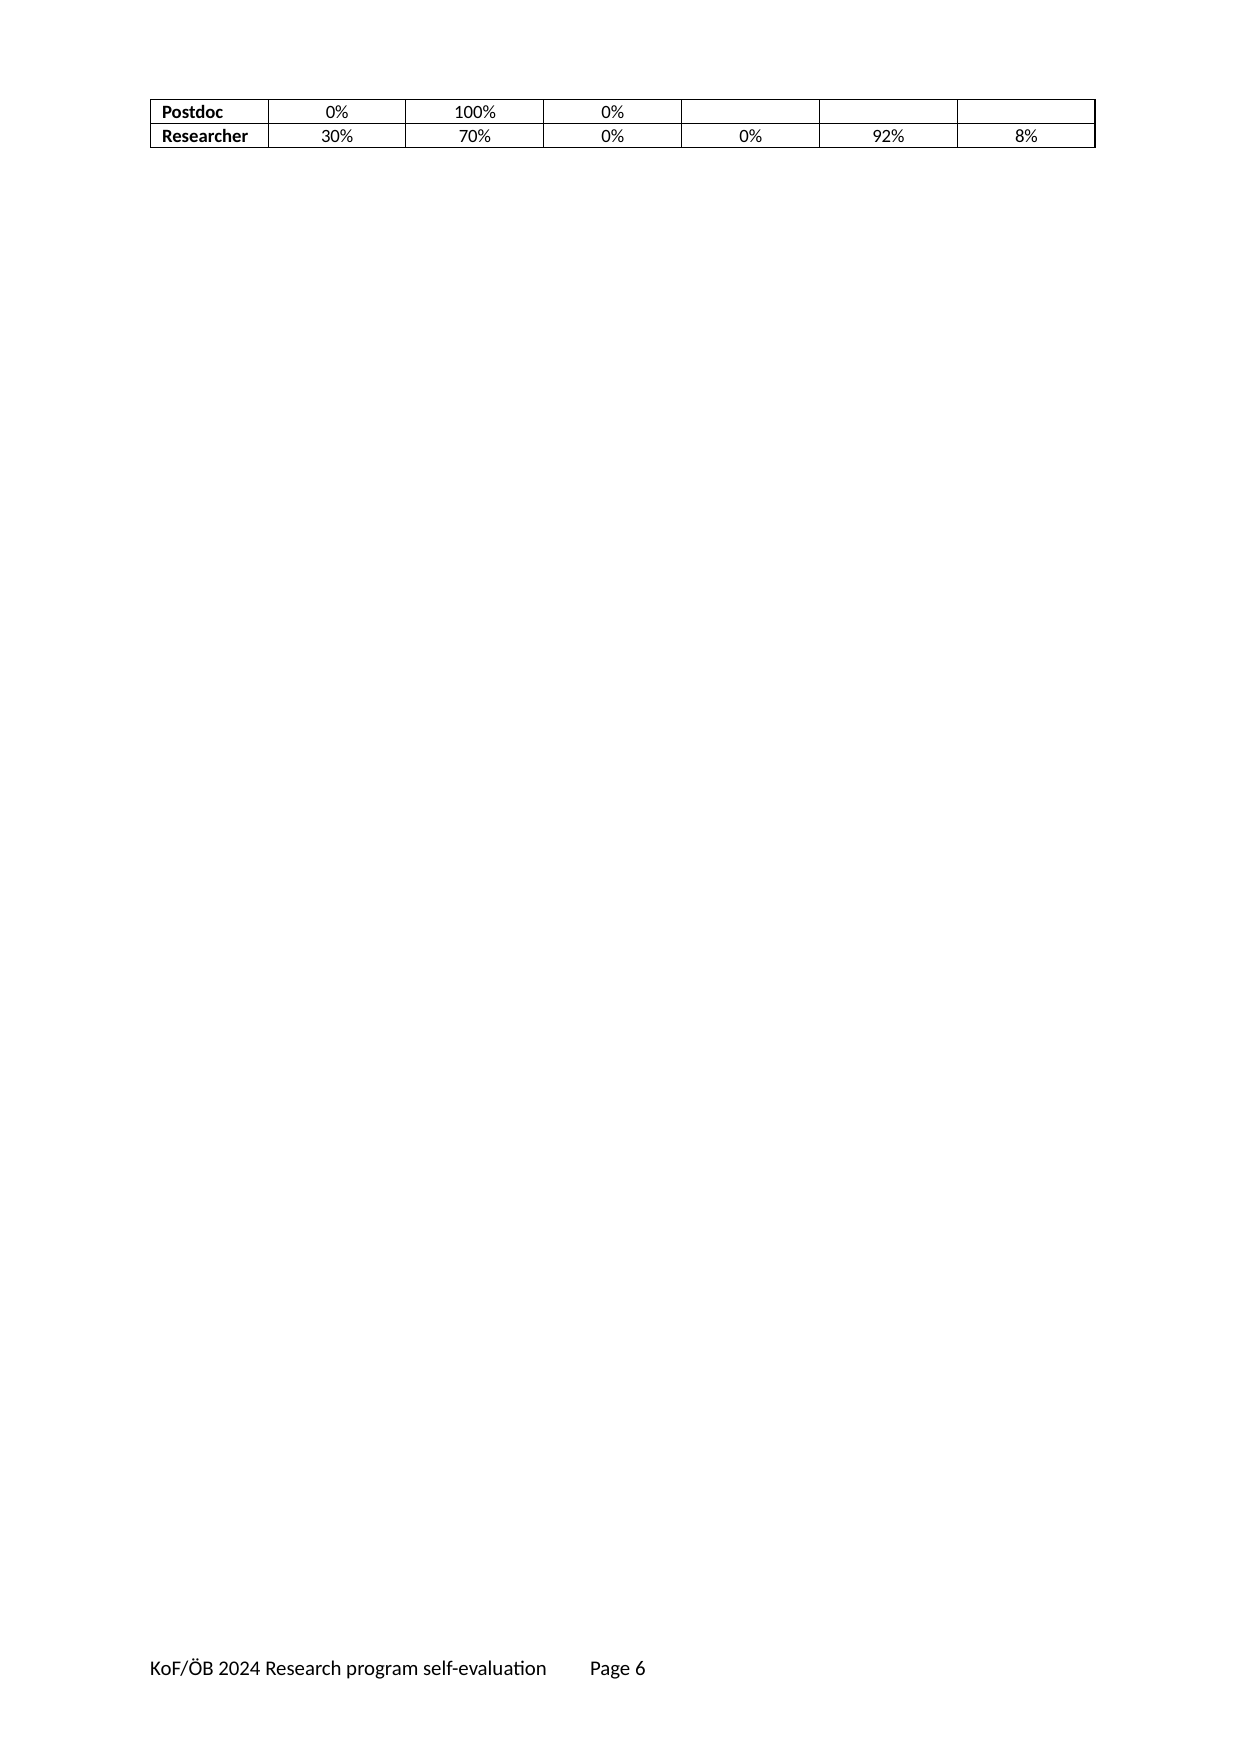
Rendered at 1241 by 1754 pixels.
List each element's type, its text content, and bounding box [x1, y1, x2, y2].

table_cell 0% [544, 124, 681, 147]
table_cell [682, 100, 819, 123]
table_cell 92% [820, 124, 957, 147]
table_cell 0% [544, 100, 681, 123]
table_cell Postdoc [151, 100, 268, 123]
table_cell 100% [406, 100, 543, 123]
table_cell 30% [269, 124, 405, 147]
table_cell [958, 100, 1094, 123]
table_cell 0% [269, 100, 405, 123]
table_cell 70% [406, 124, 543, 147]
table_cell [820, 100, 957, 123]
table_cell 8% [958, 124, 1094, 147]
table_cell Researcher [151, 124, 268, 147]
table_cell 0% [682, 124, 819, 147]
